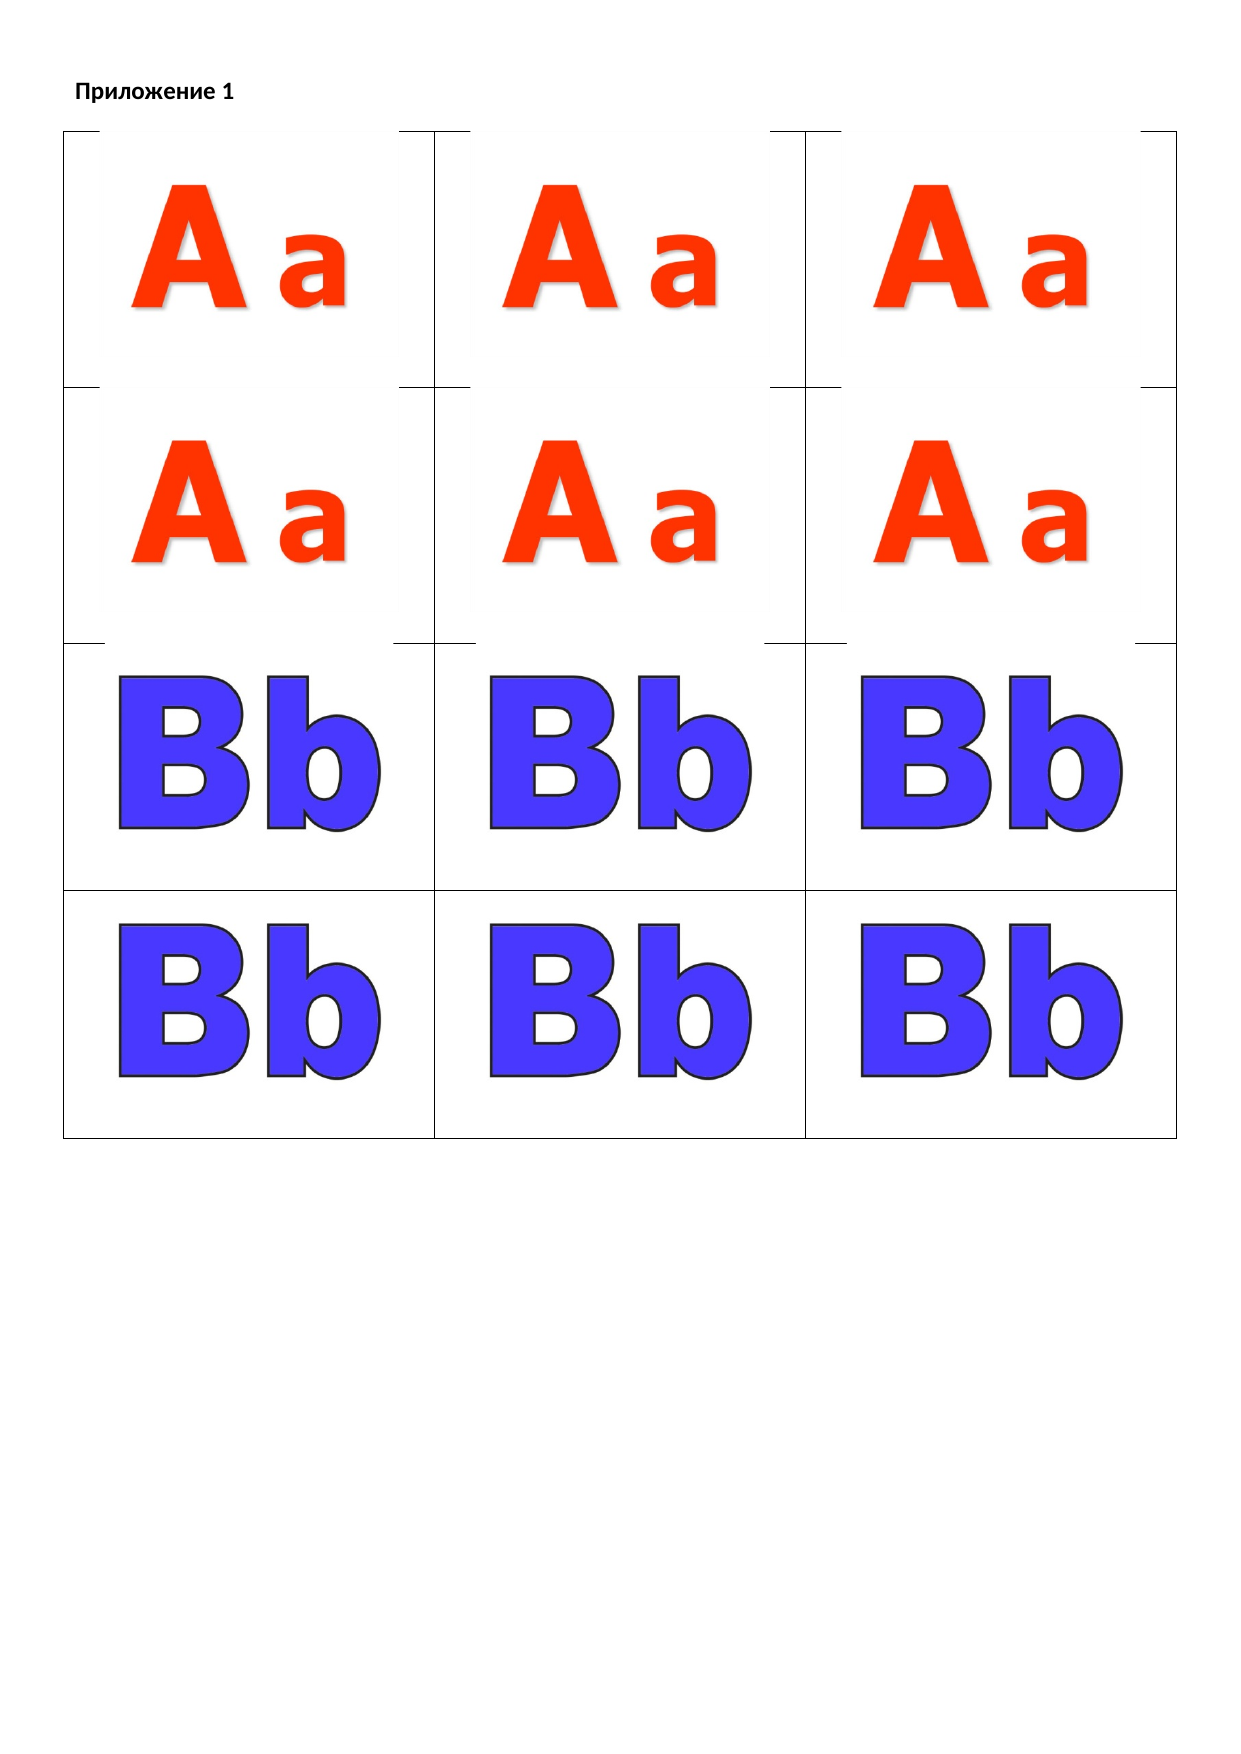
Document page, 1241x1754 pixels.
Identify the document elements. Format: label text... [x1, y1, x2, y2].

picture [99, 387, 399, 612]
table_header [64, 132, 434, 387]
picture [470, 387, 770, 612]
picture [846, 643, 1136, 860]
picture [475, 643, 765, 860]
table_cell [435, 891, 805, 1138]
text Приложение 1 [75, 75, 1165, 106]
table_cell [64, 388, 434, 642]
picture [104, 891, 394, 1108]
picture [99, 131, 399, 357]
picture [846, 891, 1136, 1108]
table_cell [806, 644, 1176, 890]
table_header [435, 132, 805, 387]
table_header [806, 132, 1176, 387]
picture [470, 131, 770, 357]
table_cell [806, 891, 1176, 1138]
picture [841, 387, 1141, 612]
table_cell [64, 891, 434, 1138]
table_cell [64, 644, 434, 890]
table_cell [435, 644, 805, 890]
picture [475, 891, 765, 1108]
picture [104, 643, 394, 860]
table_cell [435, 388, 805, 642]
table_cell [806, 388, 1176, 642]
picture [841, 131, 1141, 357]
